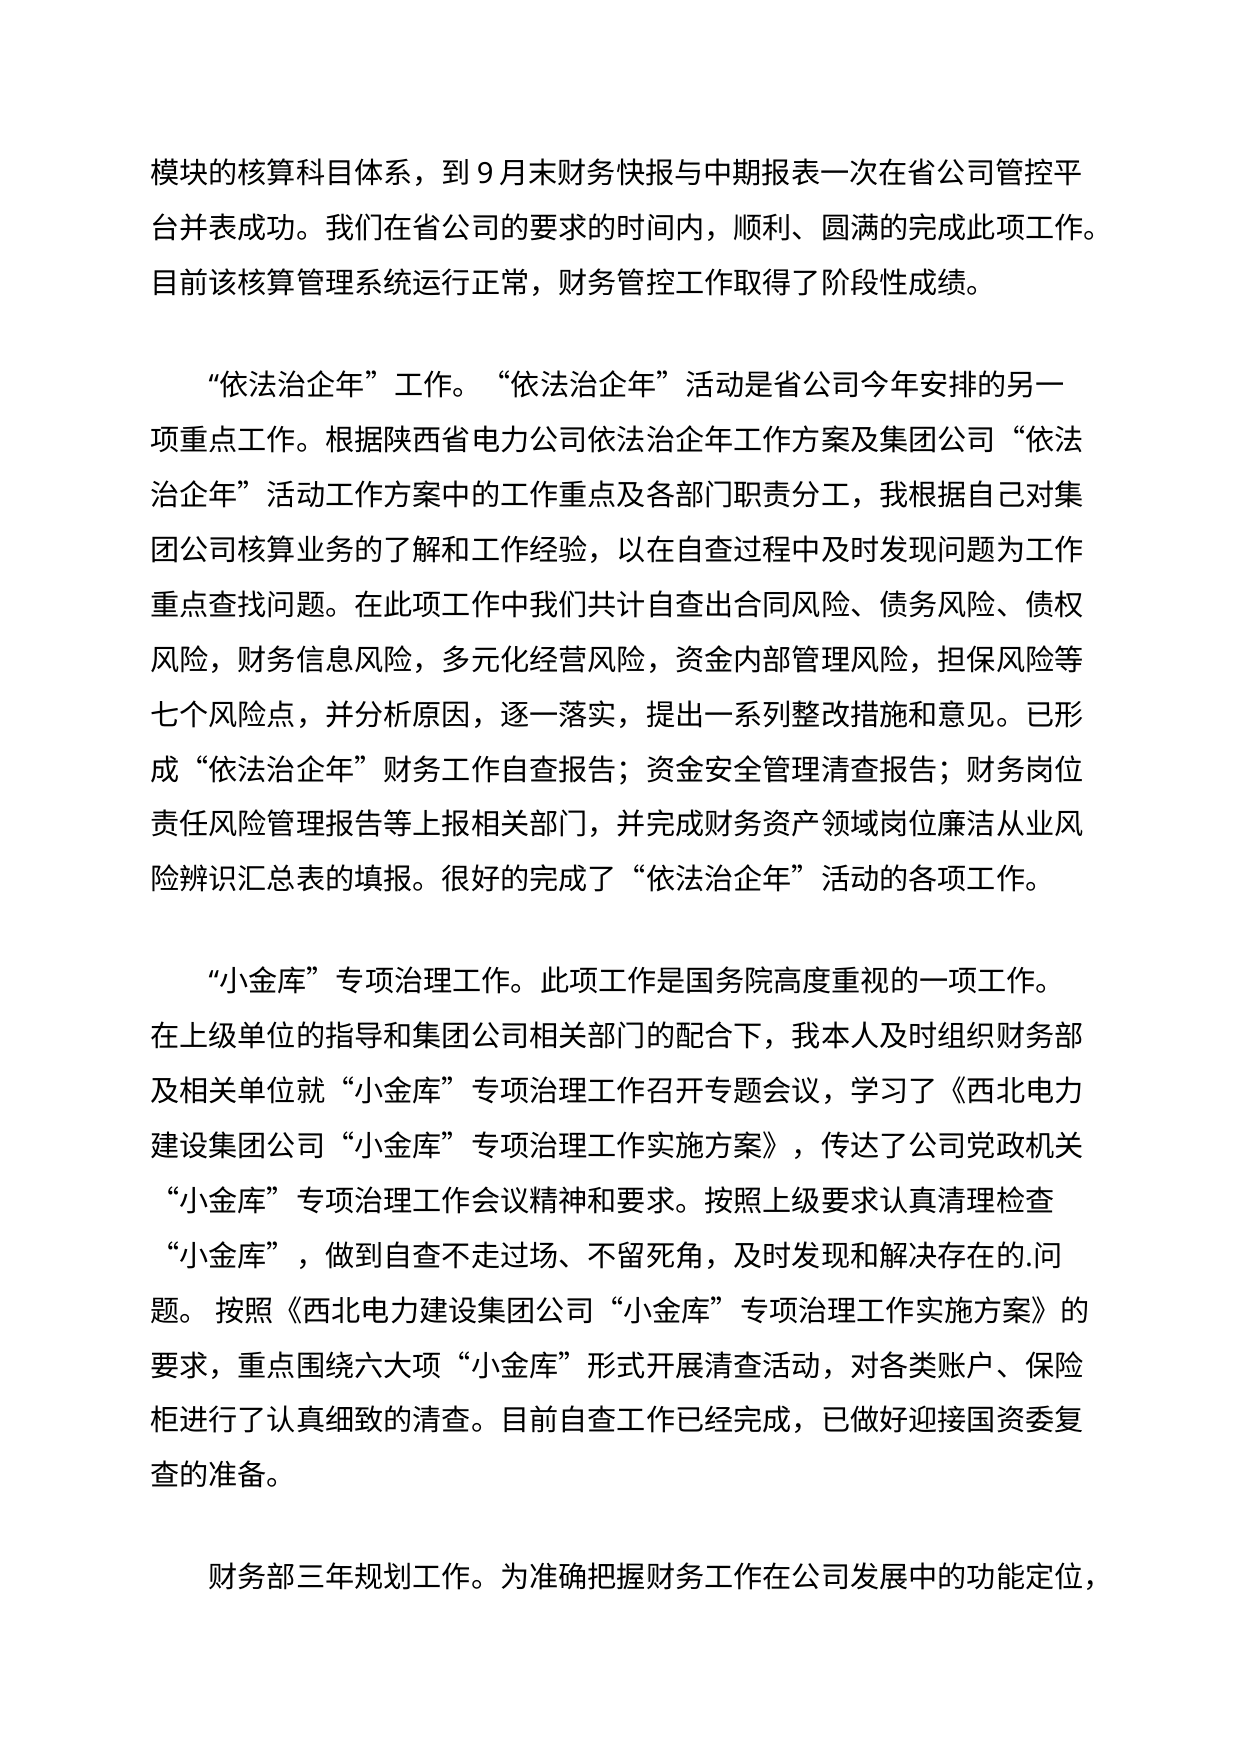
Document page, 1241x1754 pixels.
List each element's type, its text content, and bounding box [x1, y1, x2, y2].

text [150, 1554, 1090, 1596]
text “依法治企年”工作。“依法治企年”活动是省公司今年安排的另一项重点工作。根据陕西省电力公司依法治企年工作方案及集团公司“依法治企年”活动工作方案中的工作重点及各部门职责分工，我根据自己对集团公司核算业务的了解和工作经验，以在自查过程中及时发现问题为工作重点查找问题。在此项工作中我们共计自查出合同风险、债务风险、债权风险，财务信息风险，多元化经营风险，资金内部管理风险，担保风险等七个风险点，并分析原因，逐一落实，提出一系列整改措施和意见。已形成“依法治企年”财务工作自查报告；资金安全管理清查报告；财务岗位责任风险管理报告等上报相关部门，并完成财务资产领域岗位廉洁从业风险辨识汇总表的填报。很好的完成了“依法治企年”活动的各项工作。 [150, 362, 1090, 898]
text “小金库”专项治理工作。此项工作是国务院高度重视的一项工作。在上级单位的指导和集团公司相关部门的配合下，我本人及时组织财务部及相关单位就“小金库”专项治理工作召开专题会议，学习了《西北电力建设集团公司“小金库”专项治理工作实施方案》，传达了公司党政机关“小金库”专项治理工作会议精神和要求。按照上级要求认真清理检查“小金库”，做到自查不走过场、不留死角，及时发现和解决存在的.问题。 按照《西北电力建设集团公司“小金库”专项治理工作实施方案》的要求，重点围绕六大项“小金库”形式开展清查活动，对各类账户、保险柜进行了认真细致的清查。目前自查工作已经完成，已做好迎接国资委复查的准备。 [150, 958, 1090, 1494]
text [150, 150, 1090, 302]
